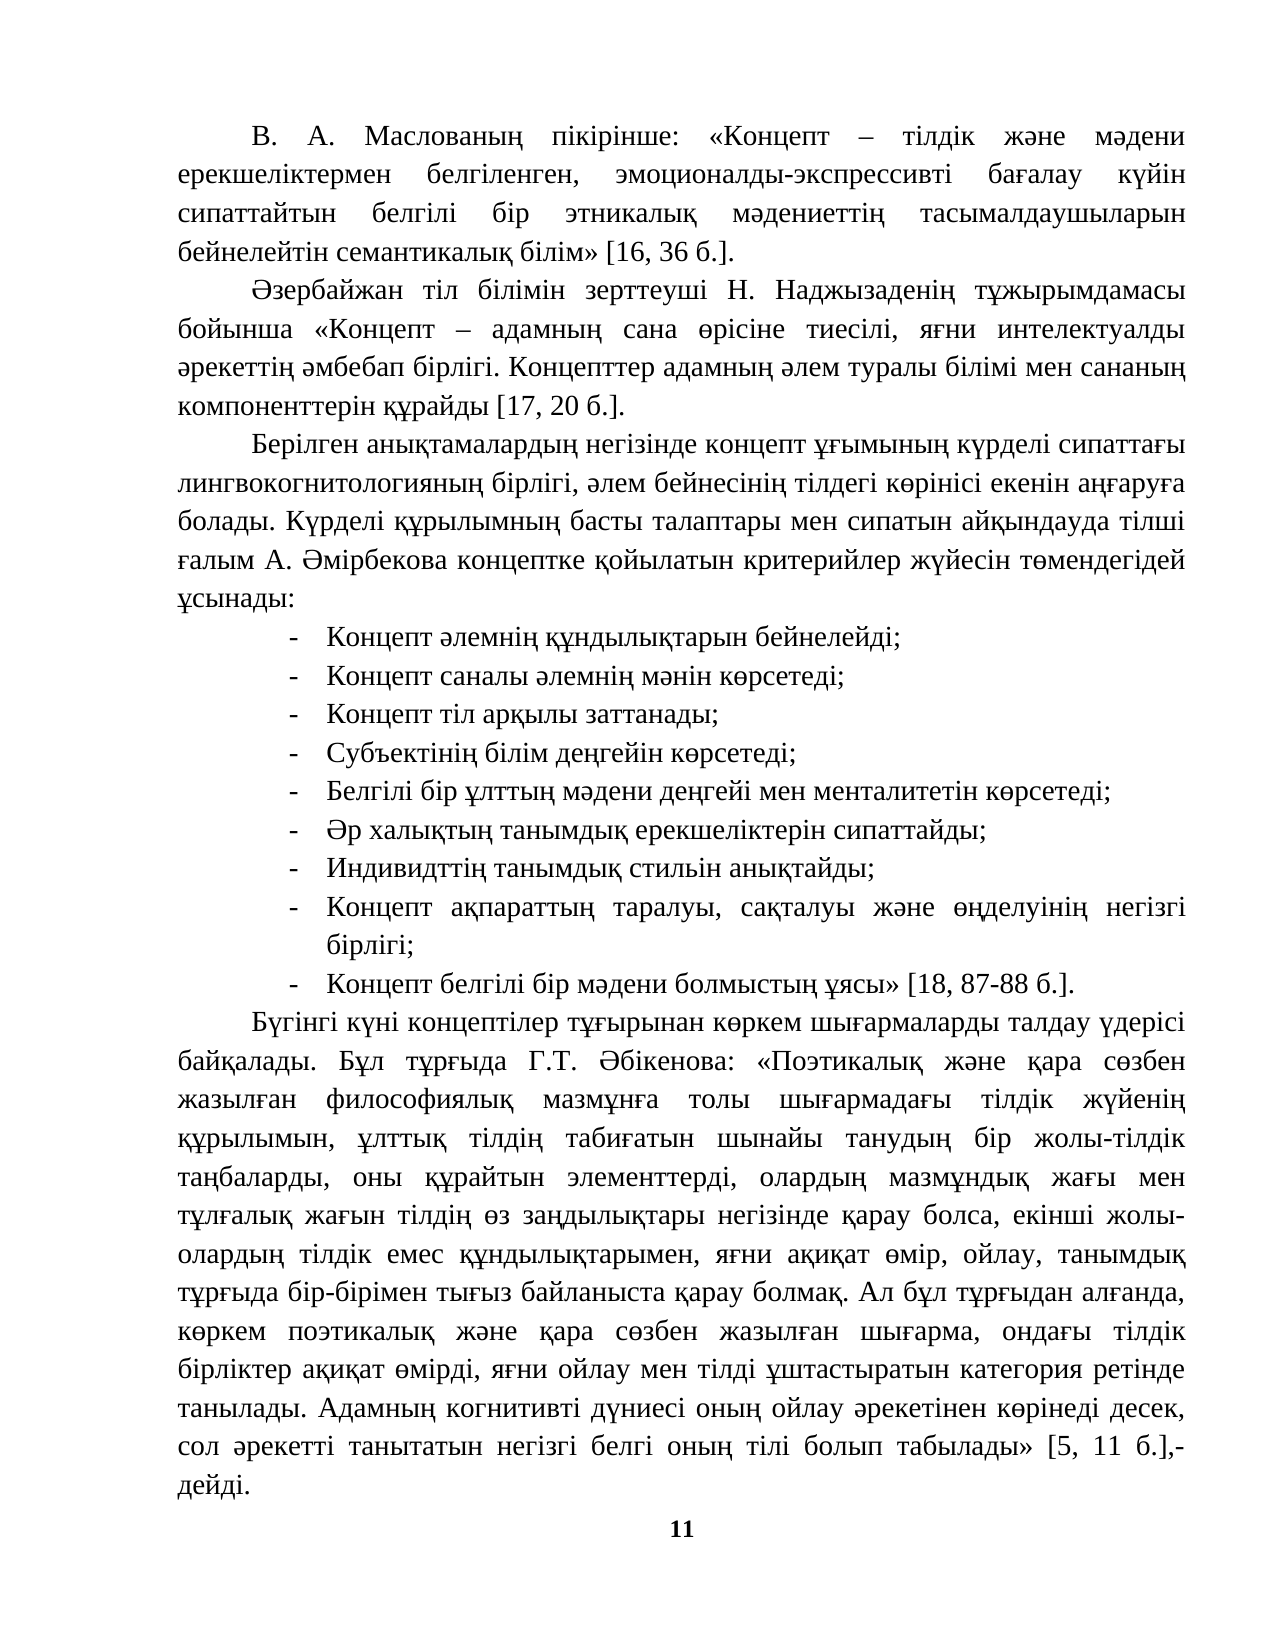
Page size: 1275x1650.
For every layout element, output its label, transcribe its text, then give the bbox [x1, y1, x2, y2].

text В. А. Маслованың пікірінше: «Концепт – тілдік және мәдени ерекшеліктермен белгіленген, эмоционалды-экспрессивті бағалау күйін сипаттайтын белгілі бір этникалық мәдениеттің тасымалдаушыларын бейнелейтін семантикалық білім» [16, 36 б.]. [177, 118, 1186, 267]
text Әзербайжан тіл білімін зерттеуші Н. Наджызаденің тұжырымдамасы бойынша «Концепт – адамның сана өрісіне тиесілі, яғни интелектуалды әрекеттің әмбебап бірлігі. Концепттер адамның әлем туралы білімі мен сананың компоненттерін құрайды [17, 20 б.]. [177, 272, 1186, 421]
list Белгілі бір ұлттың мәдени деңгейі мен менталитетін көрсетеді; [288, 773, 1186, 807]
text Берілген анықтамалардың негізінде концепт ұғымының күрделі сипаттағы лингвокогнитологияның бірлігі, әлем бейнесінің тілдегі көрінісі екенін аңғаруға болады. Күрделі құрылымның басты талаптары мен сипатын айқындауда тілші ғалым А. Әмірбекова концептке қойылатын критерийлер жүйесін төмендегідей ұсынады: [177, 426, 1186, 614]
list Индивидттің танымдық стильін анықтайды; [288, 850, 1186, 884]
list Субъектінің білім деңгейін көрсетеді; [288, 735, 1186, 768]
list Концепт саналы әлемнің мәнін көрсетеді; [288, 658, 1186, 691]
list Концепт ақпараттың таралуы, сақталуы және өңделуінің негізгі бірлігі; [288, 889, 1186, 961]
list Концепт тіл арқылы заттанады; [288, 696, 1186, 730]
list Әр халықтың танымдық ерекшеліктерін сипаттайды; [288, 812, 1186, 845]
list Концепт белгілі бір мәдени болмыстың ұясы» [18, 87-88 б.]. [288, 966, 1186, 999]
text Бүгінгі күні концептілер тұғырынан көркем шығармаларды талдау үдерісі байқалады. Бұл тұрғыда Г.Т. Әбікенова: «Поэтикалық және қара сөзбен жазылған философиялық мазмұнға толы шығармадағы тілдік жүйенің құрылымын, ұлттық тілдің табиғатын шынайы танудың бір жолы-тілдік таңбаларды, оны құрайтын элементтерді, олардың мазмұндық жағы мен тұлғалық жағын тілдің өз заңдылықтары негізінде қарау болса, екінші жолы-олардың тілдік емес құндылықтарымен, яғни ақиқат өмір, ойлау, танымдық тұрғыда бір-бірімен тығыз байланыста қарау болмақ. Ал бұл тұрғыдан алғанда, көркем поэтикалық және қара сөзбен жазылған шығарма, ондағы тілдік бірліктер ақиқат өмірді, яғни ойлау мен тілді ұштастыратын категория ретінде танылады. Адамның когнитивті дүниесі оның ойлау әрекетінен көрінеді десек, сол әрекетті танытатын негізгі белгі оның тілі болып табылады» [5, 11 б.],- дейді. [177, 1004, 1186, 1501]
list Концепт әлемнің құндылықтарын бейнелейді; [288, 619, 1186, 653]
